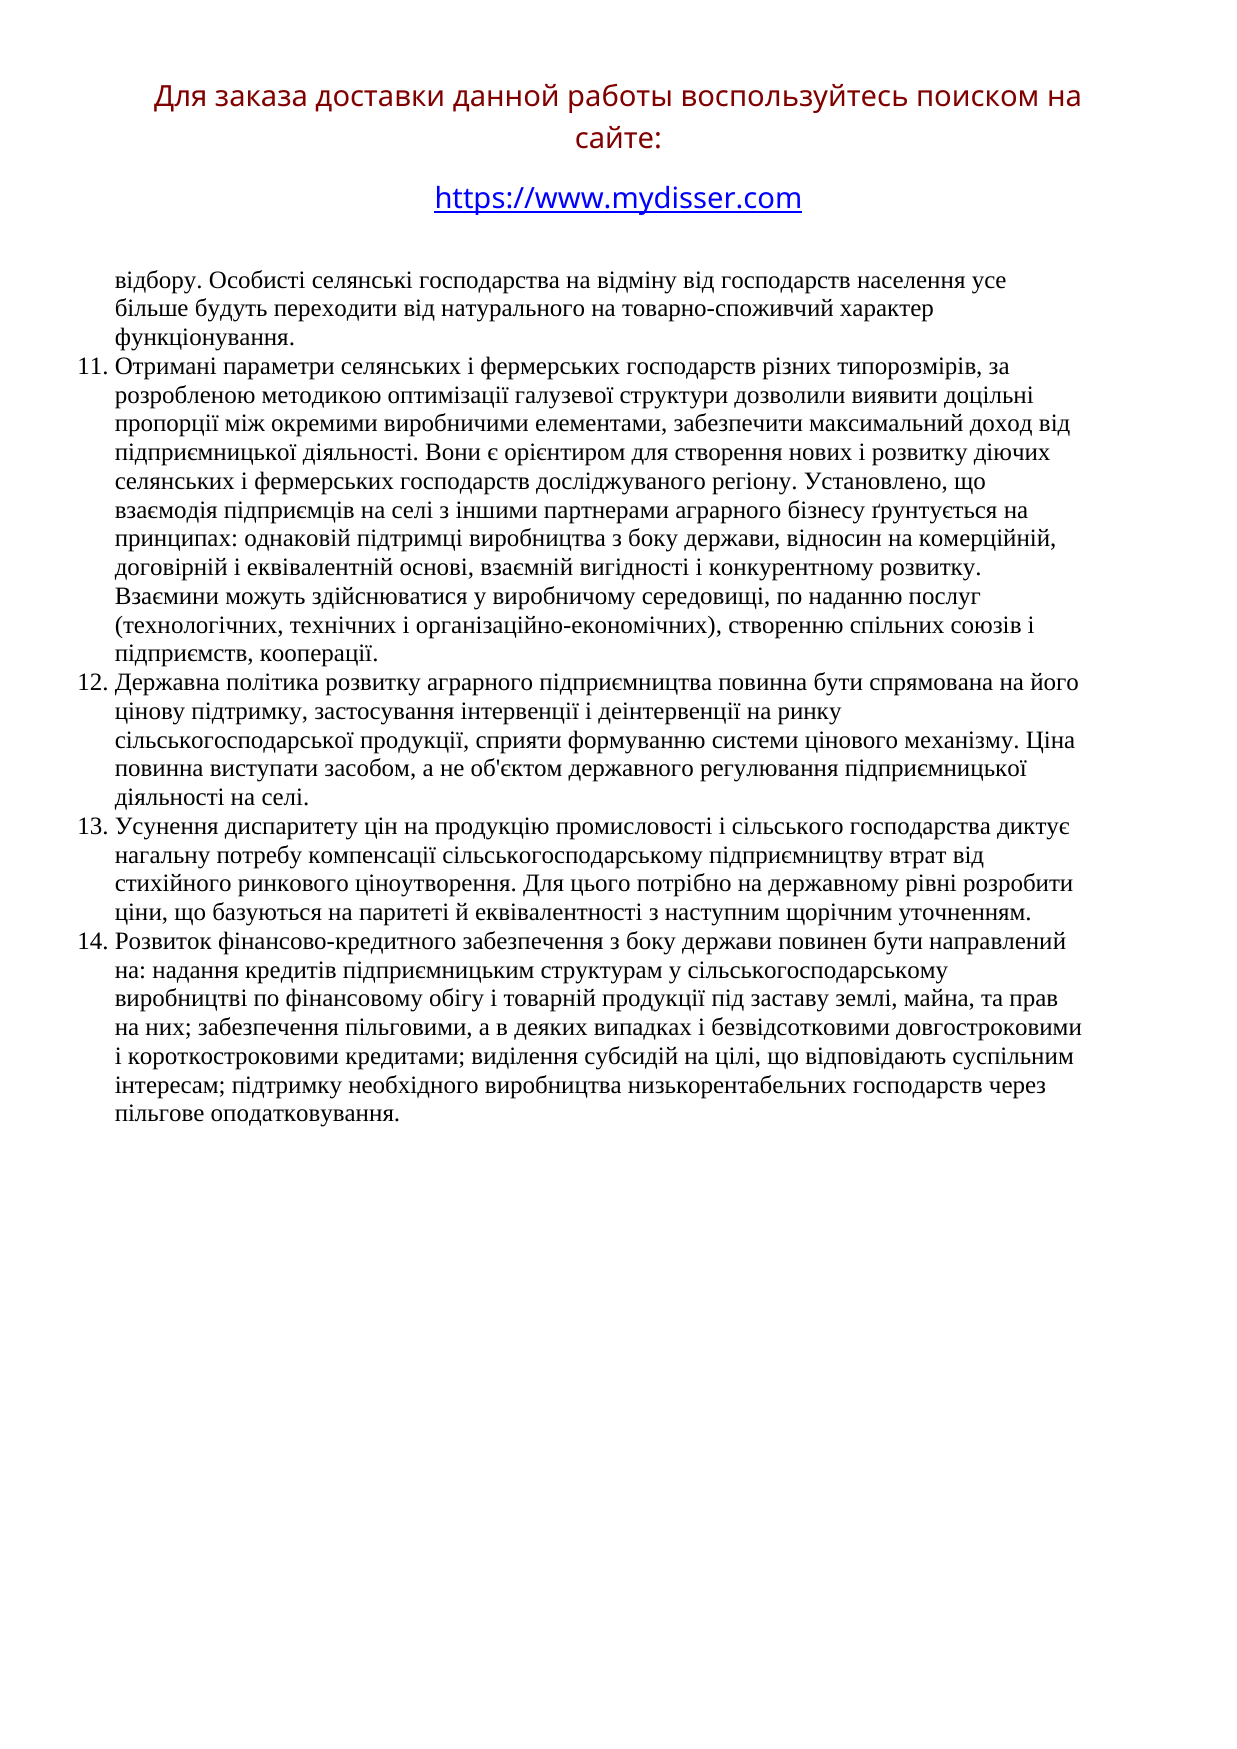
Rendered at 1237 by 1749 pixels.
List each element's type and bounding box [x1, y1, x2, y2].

table_cell [40, 236, 1086, 1156]
